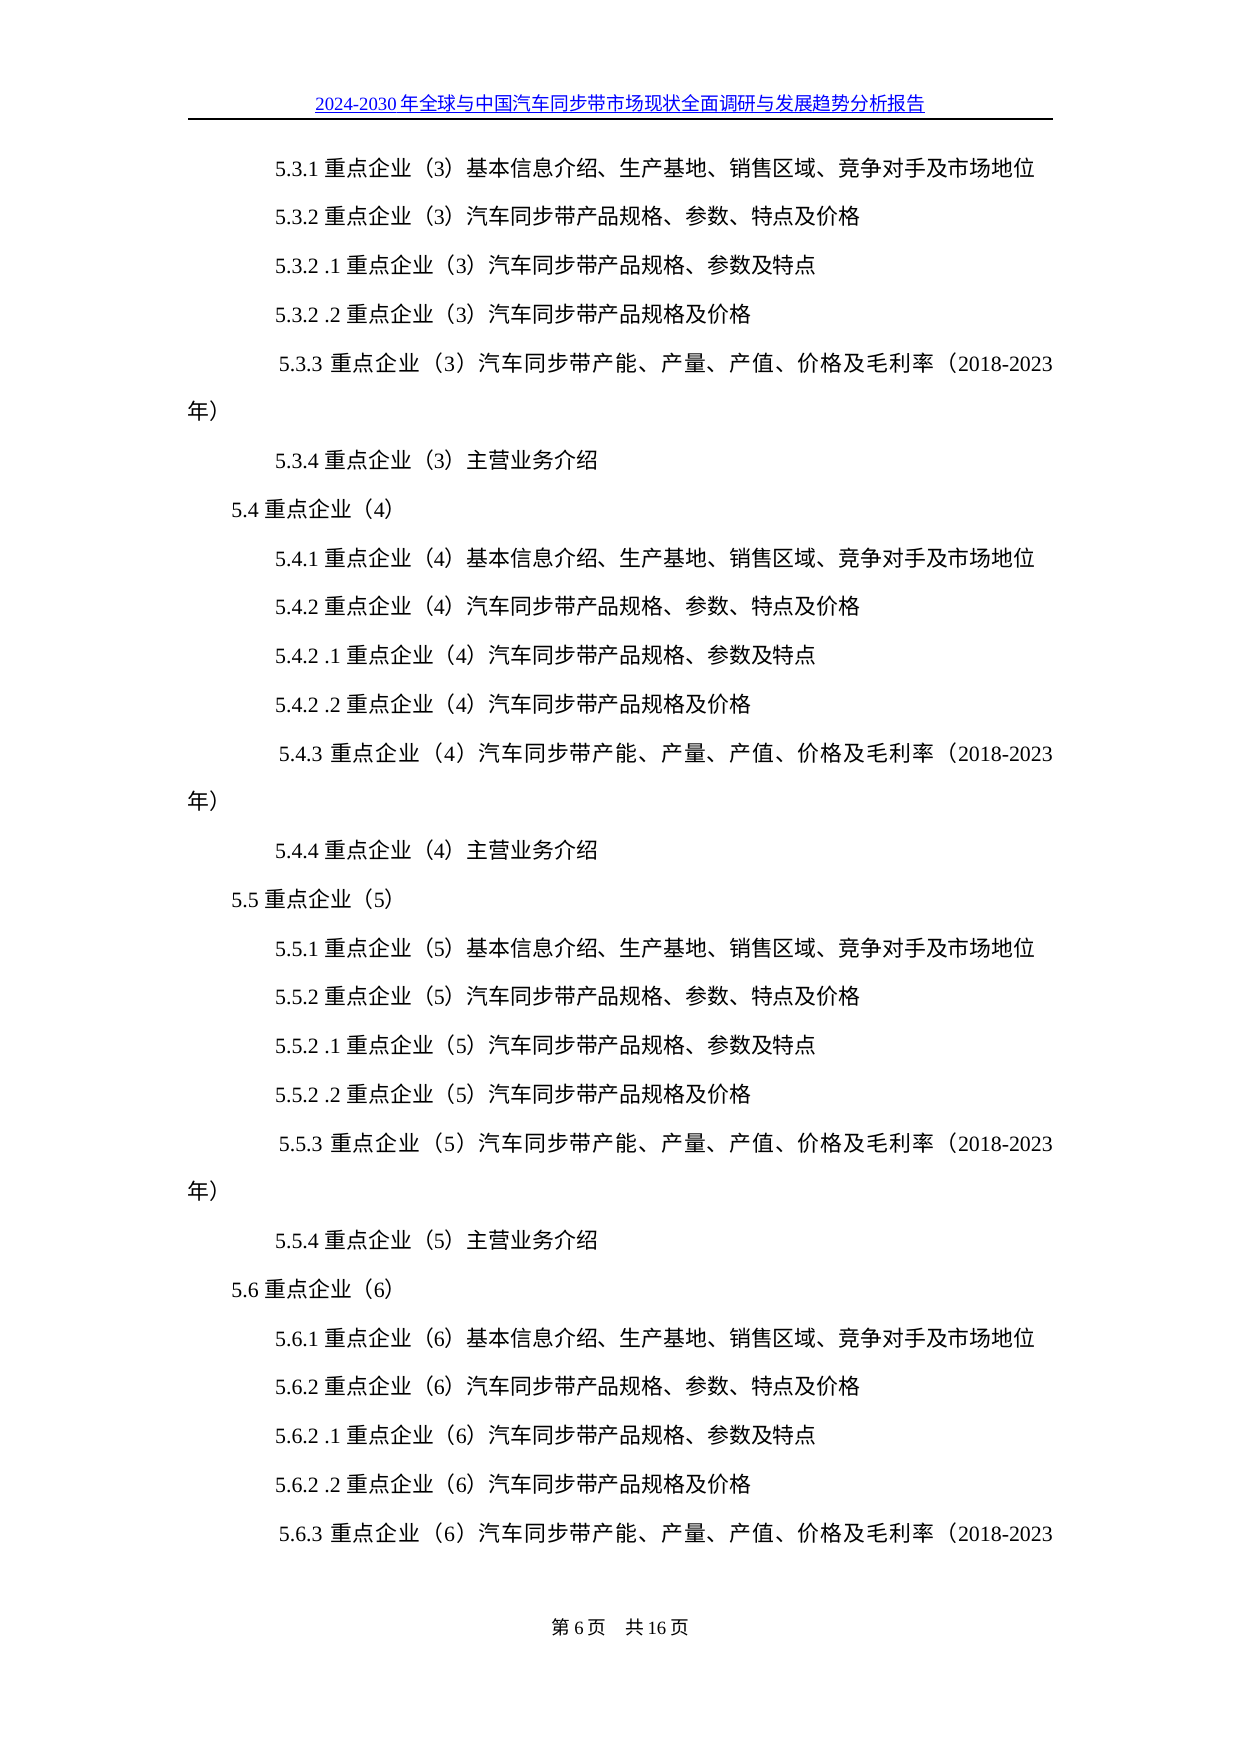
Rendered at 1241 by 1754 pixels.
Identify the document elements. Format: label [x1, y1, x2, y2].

text [187, 150, 1053, 1548]
